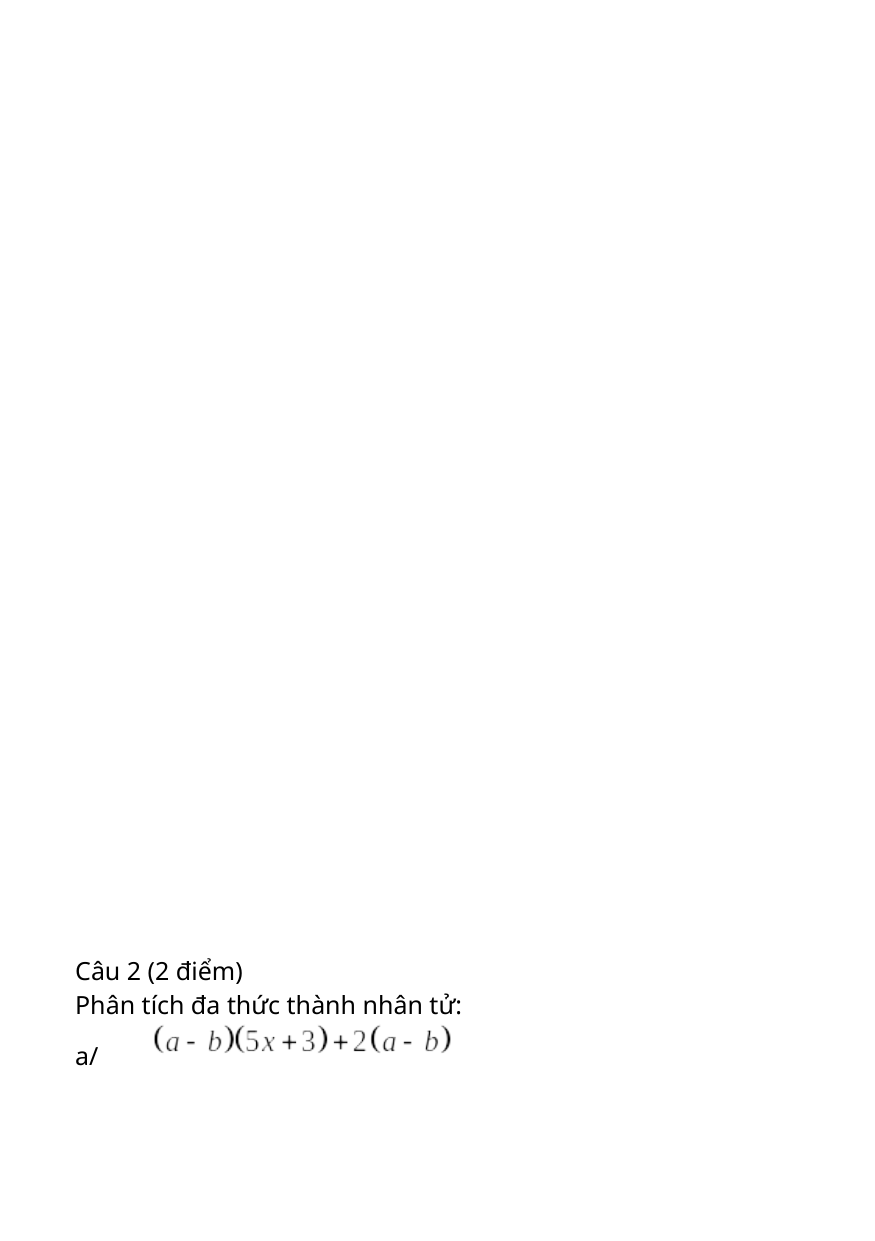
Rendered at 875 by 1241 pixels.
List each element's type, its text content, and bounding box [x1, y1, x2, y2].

text Phân tích đa thức thành nhân tử: [75, 987, 799, 1021]
